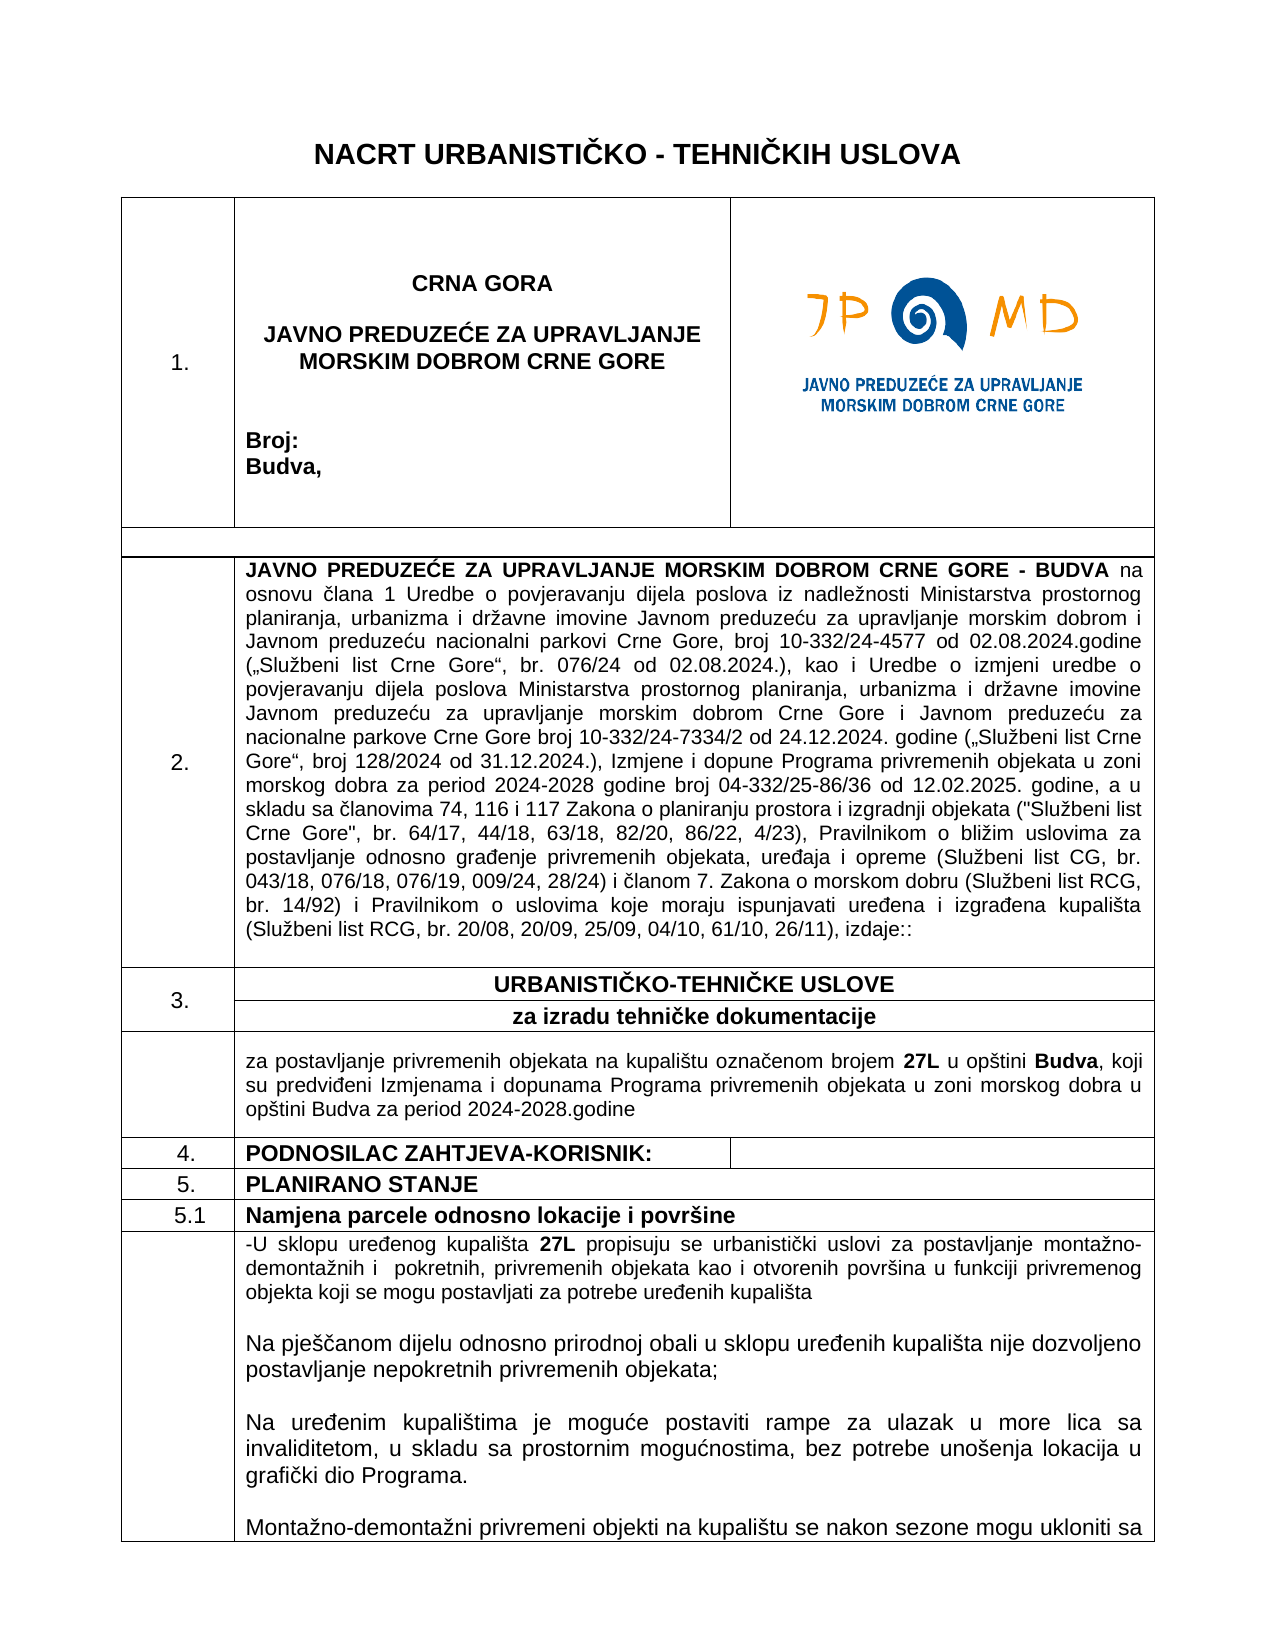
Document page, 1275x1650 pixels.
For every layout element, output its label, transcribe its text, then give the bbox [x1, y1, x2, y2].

table_header [731, 198, 1154, 527]
table_header CRNA GORA JAVNO PREDUZEĆE ZA UPRAVLJANJE MORSKIM DOBROM CRNE GORE Broj: Budva, [235, 198, 730, 527]
table_cell 3. [122, 968, 234, 1031]
table_cell PODNOSILAC ZAHTJEVA-KORISNIK: [235, 1138, 730, 1168]
text NACRT URBANISTIČKO - TEHNIČKIH USLOVA [150, 137, 1125, 170]
table_cell za izradu tehničke dokumentacije [235, 1001, 1154, 1031]
table_cell 2. [122, 558, 234, 967]
table_cell PLANIRANO STANJE [235, 1169, 1154, 1199]
table_cell [122, 1232, 234, 1541]
table_cell JAVNO PREDUZEĆE ZA UPRAVLJANJE MORSKIM DOBROM CRNE GORE - BUDVA na osnovu člana 1 Uredbe o povjeravanju dijela poslova iz nadležnosti Ministarstva prostornog planiranja, urbanizma i državne imovine Javnom preduzeću za upravljanje morskim dobrom i Javnom preduzeću nacionalni parkovi Crne Gore, broj 10-332/24-4577 od 02.08.2024.godine („Službeni list Crne Gore“, br. 076/24 od 02.08.2024.), kao i Uredbe o izmjeni uredbe o povjeravanju dijela poslova Ministarstva prostornog planiranja, urbanizma i državne imovine Javnom preduzeću za upravljanje morskim dobrom Crne Gore i Javnom preduzeću za nacionalne parkove Crne Gore broj 10-332/24-7334/2 od 24.12.2024. godine („Službeni list Crne Gore“, broj 128/2024 od 31.12.2024.), Izmjene i dopune Programa privremenih objekata u zoni morskog dobra za period 2024-2028 godine broj 04-332/25-86/36 od 12.02.2025. godine, a u skladu sa članovima 74, 116 i 117 Zakona o planiranju prostora i izgradnji objekata ("Službeni list Crne Gore", br. 64/17, 44/18, 63/18, 82/20, 86/22, 4/23), Pravilnikom o bližim uslovima za postavljanje odnosno građenje privremenih objekata, uređaja i opreme (Službeni list CG, br. 043/18, 076/18, 076/19, 009/24, 28/24) i članom 7. Zakona o morskom dobru (Službeni list RCG, br. 14/92) i Pravilnikom o uslovima koje moraju ispunjavati uređena i izgrađena kupališta (Službeni list RCG, br. 20/08, 20/09, 25/09, 04/10, 61/10, 26/11), izdaje:: [235, 558, 1154, 967]
table_cell [122, 1032, 234, 1137]
table_cell URBANISTIČKO-TEHNIČKE USLOVE [235, 968, 1154, 1000]
table_cell za postavljanje privremenih objekata na kupalištu označenom brojem 27L u opštini Budva, koji su predviđeni Izmjenama i dopunama Programa privremenih objekata u zoni morskog dobra u opštini Budva za period 2024-2028.godine [235, 1032, 1154, 1137]
table_cell [122, 528, 1154, 556]
table_cell Namjena parcele odnosno lokacije i površine [235, 1200, 1154, 1231]
table_header 1. [122, 198, 234, 527]
table_cell 5. [122, 1169, 234, 1199]
table_cell 4. [122, 1138, 234, 1168]
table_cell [235, 1232, 1154, 1541]
table_cell [731, 1138, 1154, 1168]
table_cell 5.1 [122, 1200, 234, 1231]
